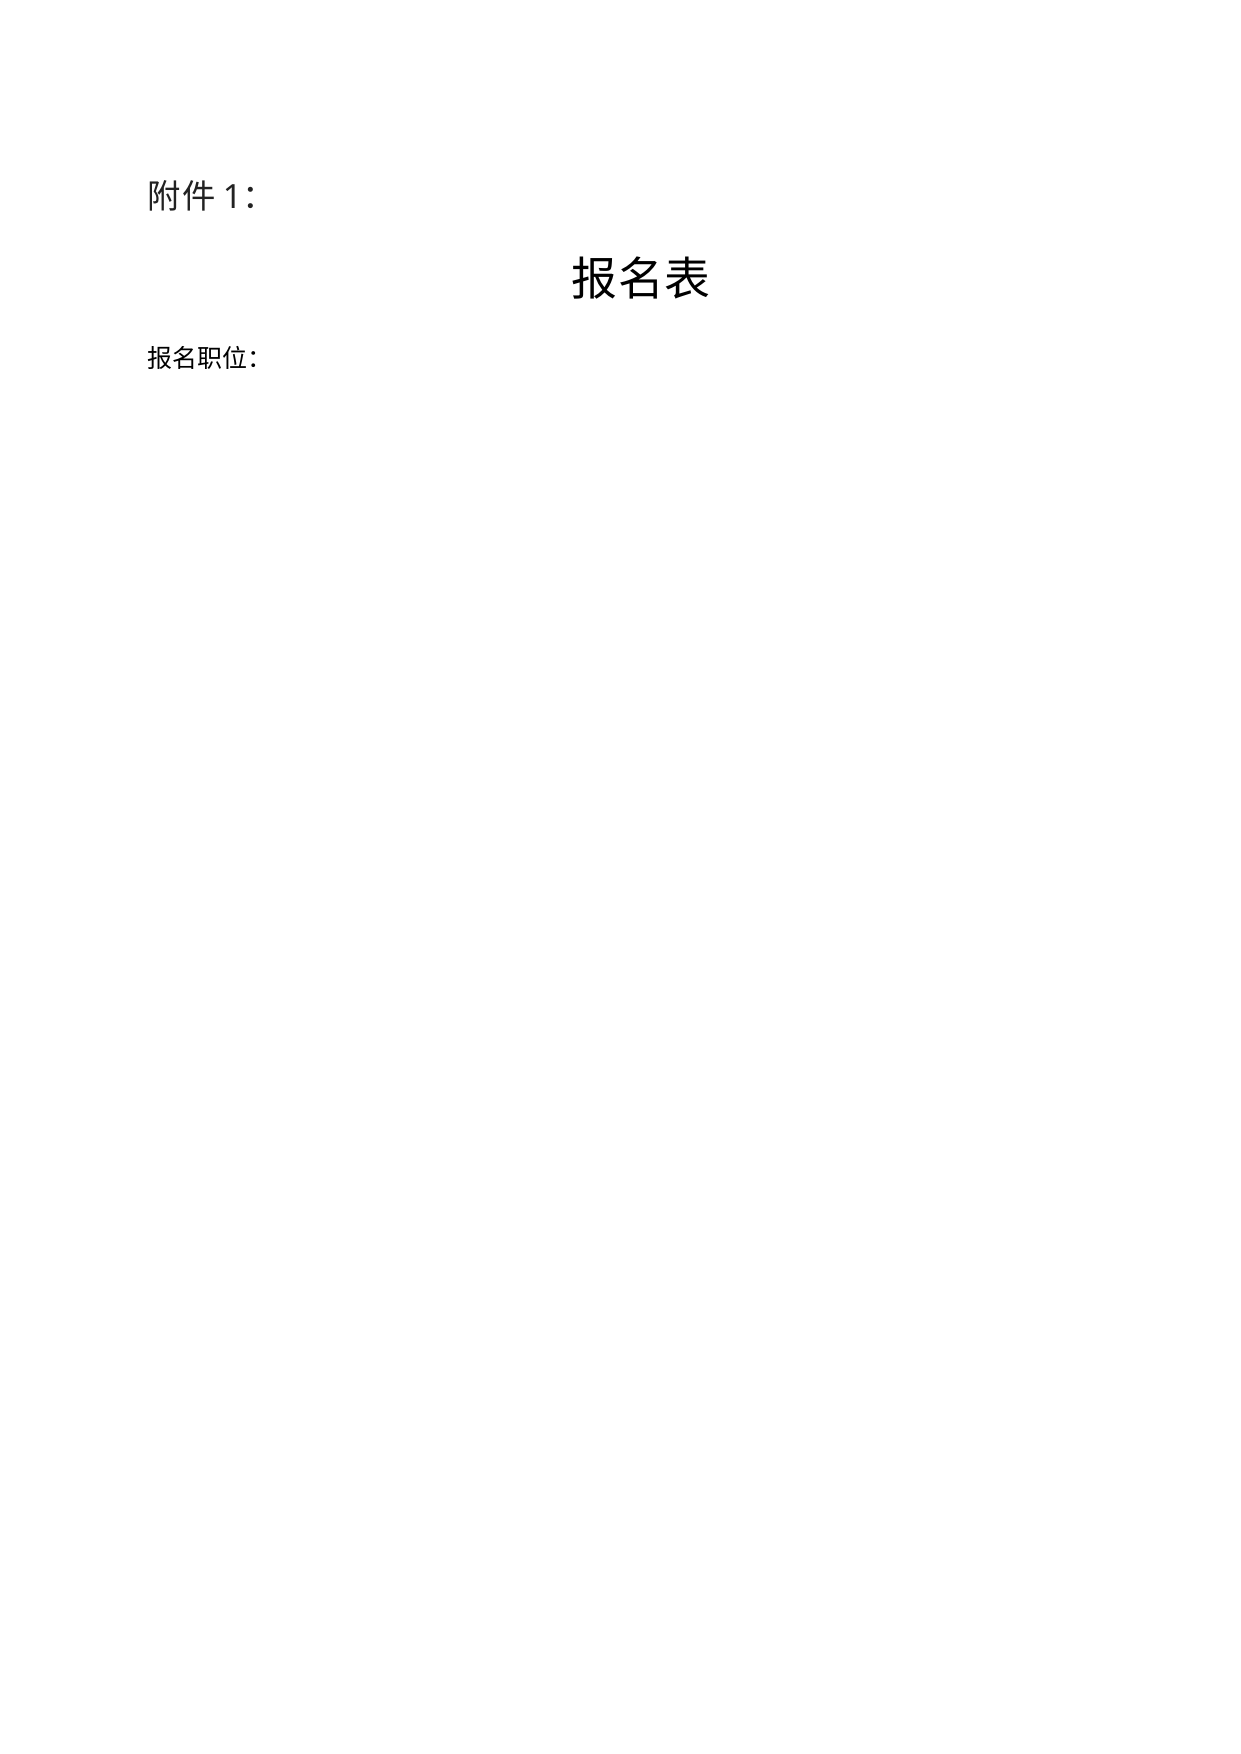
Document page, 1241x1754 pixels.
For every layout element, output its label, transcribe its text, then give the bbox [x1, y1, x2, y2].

text 报名职位： [148, 324, 1134, 389]
text 附件1： [148, 162, 1134, 227]
text 报名表 [148, 227, 1134, 324]
